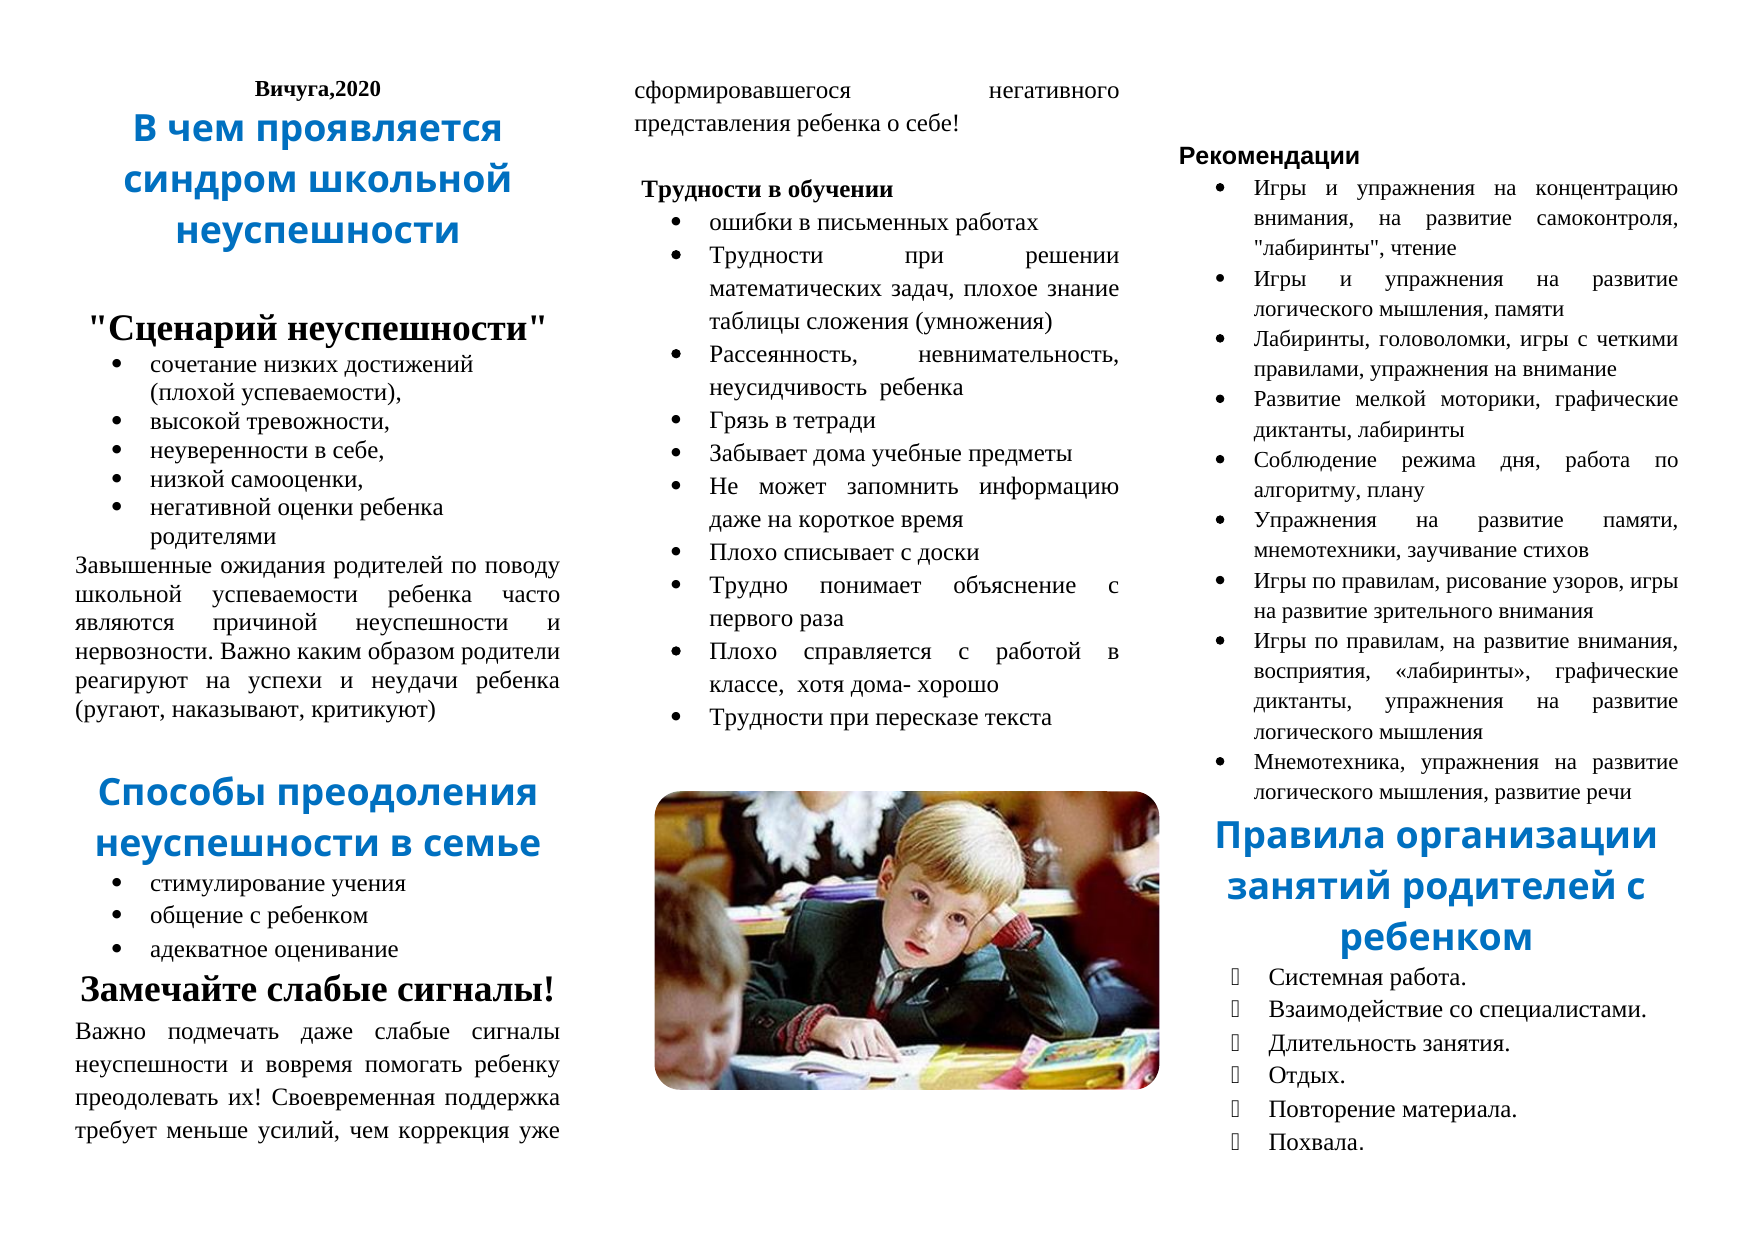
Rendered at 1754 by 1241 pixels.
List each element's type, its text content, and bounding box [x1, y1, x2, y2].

list Грязь в тетради [672, 405, 1119, 434]
list Трудности при решении математических задач, плохое знание таблицы сложения (умножения) [672, 240, 1119, 335]
list стимулирование учения [112, 868, 560, 896]
list Игры и упражнения на развитие логического мышления, памяти [1216, 265, 1679, 321]
list Игры и упражнения на концентрацию внимания, на развитие самоконтроля, "лабиринты", чтение [1216, 174, 1679, 261]
list ошибки в письменных работах [672, 207, 1119, 236]
list негативной оценки ребенка родителями [112, 492, 560, 550]
list неуверенности в себе, [112, 435, 560, 464]
list Важно подмечать даже слабые сигналы неуспешности и вовремя помогать ребенку преодолевать их! Своевременная поддержка требует меньше усилий, чем коррекция уже сформировавшегося негативного представления ребенка о себе! [75, 1016, 560, 1144]
list Плохо списывает с доски [672, 537, 1119, 566]
list Лабиринты, головоломки, игры с четкими правилами, упражнения на внимание [1216, 325, 1679, 382]
list Трудности при пересказе текста [672, 702, 1119, 731]
picture [654, 791, 1160, 1090]
list Игры по правилам, рисование узоров, игры на развитие зрительного внимания [1216, 567, 1679, 623]
list Важно подмечать даже слабые сигналы неуспешности и вовремя помогать ребенку преодолевать их! Своевременная поддержка требует меньше усилий, чем коррекция уже сформировавшегося негативного представления ребенка о себе! [634, 75, 1119, 137]
list Игры по правилам, на развитие внимания, восприятия, «лабиринты», графические диктанты, упражнения на развитие логического мышления [1216, 627, 1679, 744]
list Замечайте слабые сигналы! [75, 967, 560, 1010]
list высокой тревожности, [112, 406, 560, 435]
list адекватное оценивание [112, 934, 560, 962]
list Системная работа. [1231, 962, 1679, 990]
list Не может запомнить информацию даже на короткое время [672, 471, 1119, 533]
text "Сценарий неуспешности" [75, 306, 560, 349]
text Способы преодоления неуспешности в семье [75, 766, 560, 868]
list Рассеянность, невнимательность, неусидчивость ребенка [672, 339, 1119, 401]
list Правила организации занятий родителей с ребенком [1193, 808, 1679, 962]
list Трудно понимает объяснение с первого раза [672, 570, 1119, 632]
list общение с ребенком [112, 901, 560, 929]
list сочетание низких достижений (плохой успеваемости), [112, 349, 560, 406]
list Отдых. [1231, 1061, 1679, 1089]
list Развитие мелкой моторики, графические диктанты, лабиринты [1216, 386, 1679, 442]
list Упражнения на развитие памяти, мнемотехники, заучивание стихов [1216, 506, 1679, 563]
list Взаимодействие со специалистами. [1231, 994, 1679, 1023]
list Похвала. [1231, 1127, 1679, 1156]
text В чем проявляется синдром школьной неуспешности [75, 101, 560, 254]
list Плохо справляется с работой в классе, хотя дома- хорошо [672, 636, 1119, 698]
list низкой самооценки, [112, 464, 560, 492]
list Соблюдение режима дня, работа по алгоритму, плану [1216, 446, 1679, 502]
text Завышенные ожидания родителей по поводу школьной успеваемости ребенка часто являются причиной неуспешности и нервозности. Важно каким образом родители реагируют на успехи и неудачи ребенка (ругают, наказывают, критикуют) [75, 550, 560, 722]
list Длительность занятия. [1231, 1028, 1679, 1056]
list Повторение материала. [1231, 1094, 1679, 1122]
list Мнемотехника, упражнения на развитие логического мышления, развитие речи [1216, 748, 1679, 804]
list Трудности в обучении [634, 174, 1119, 203]
text Вичуга,2020 [75, 75, 560, 101]
list Рекомендации [1178, 141, 1679, 170]
list Забывает дома учебные предметы [672, 438, 1119, 467]
